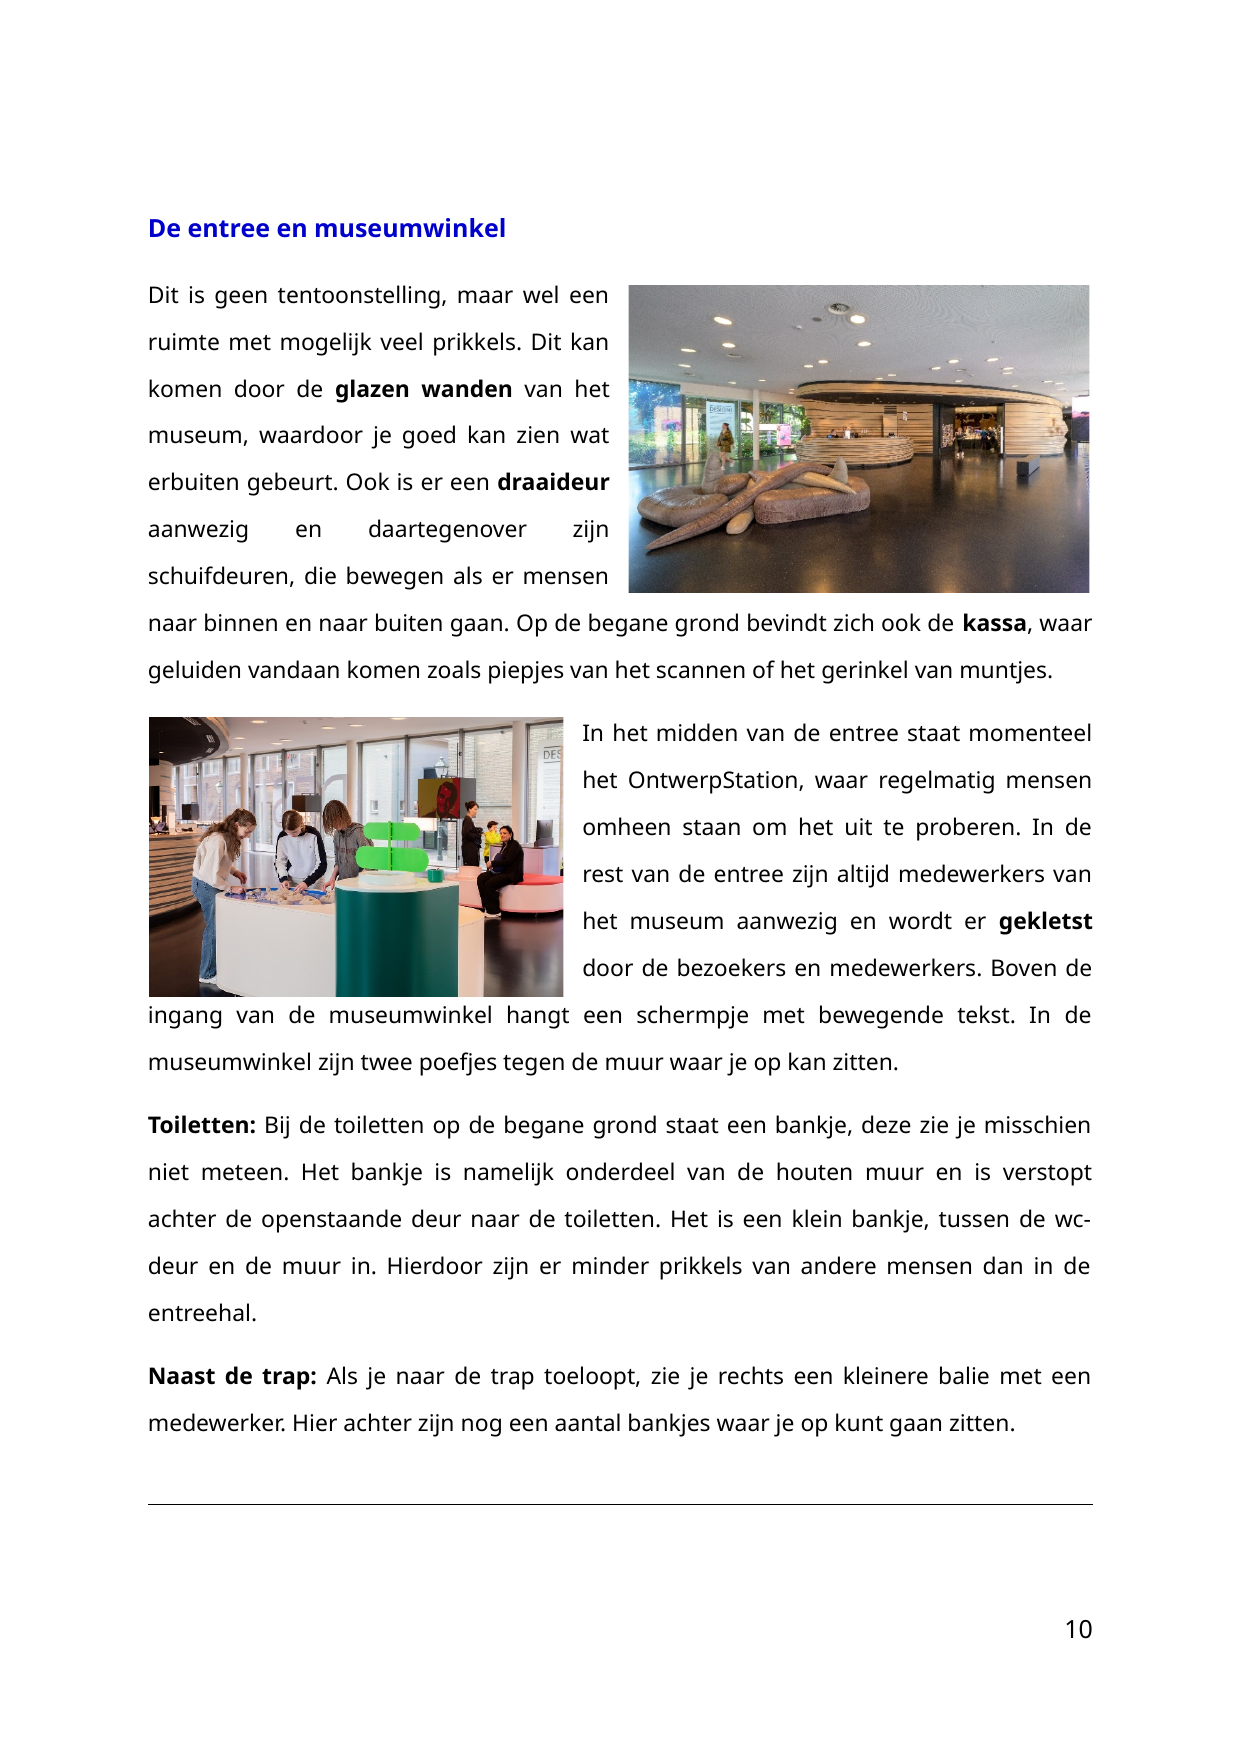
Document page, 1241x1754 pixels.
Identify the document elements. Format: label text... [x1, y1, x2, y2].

picture [627, 285, 1089, 592]
text Toiletten: Bij de toiletten op de begane grond staat een bankje, deze zie je misschien niet meteen. Het bankje is namelijk onderdeel van de houten muur en is verstopt achter de openstaande deur naar de toiletten. Het is een klein bankje, tussen de wc-deur en de muur in. Hierdoor zijn er minder prikkels van andere mensen dan in de entreehal. [148, 1109, 1093, 1328]
text Naast de trap: Als je naar de trap toeloopt, zie je rechts een kleinere balie met een medewerker. Hier achter zijn nog een aantal bankjes waar je op kunt gaan zitten. [148, 1360, 1093, 1438]
picture [147, 717, 564, 995]
text De entree en museumwinkel [148, 211, 1093, 245]
